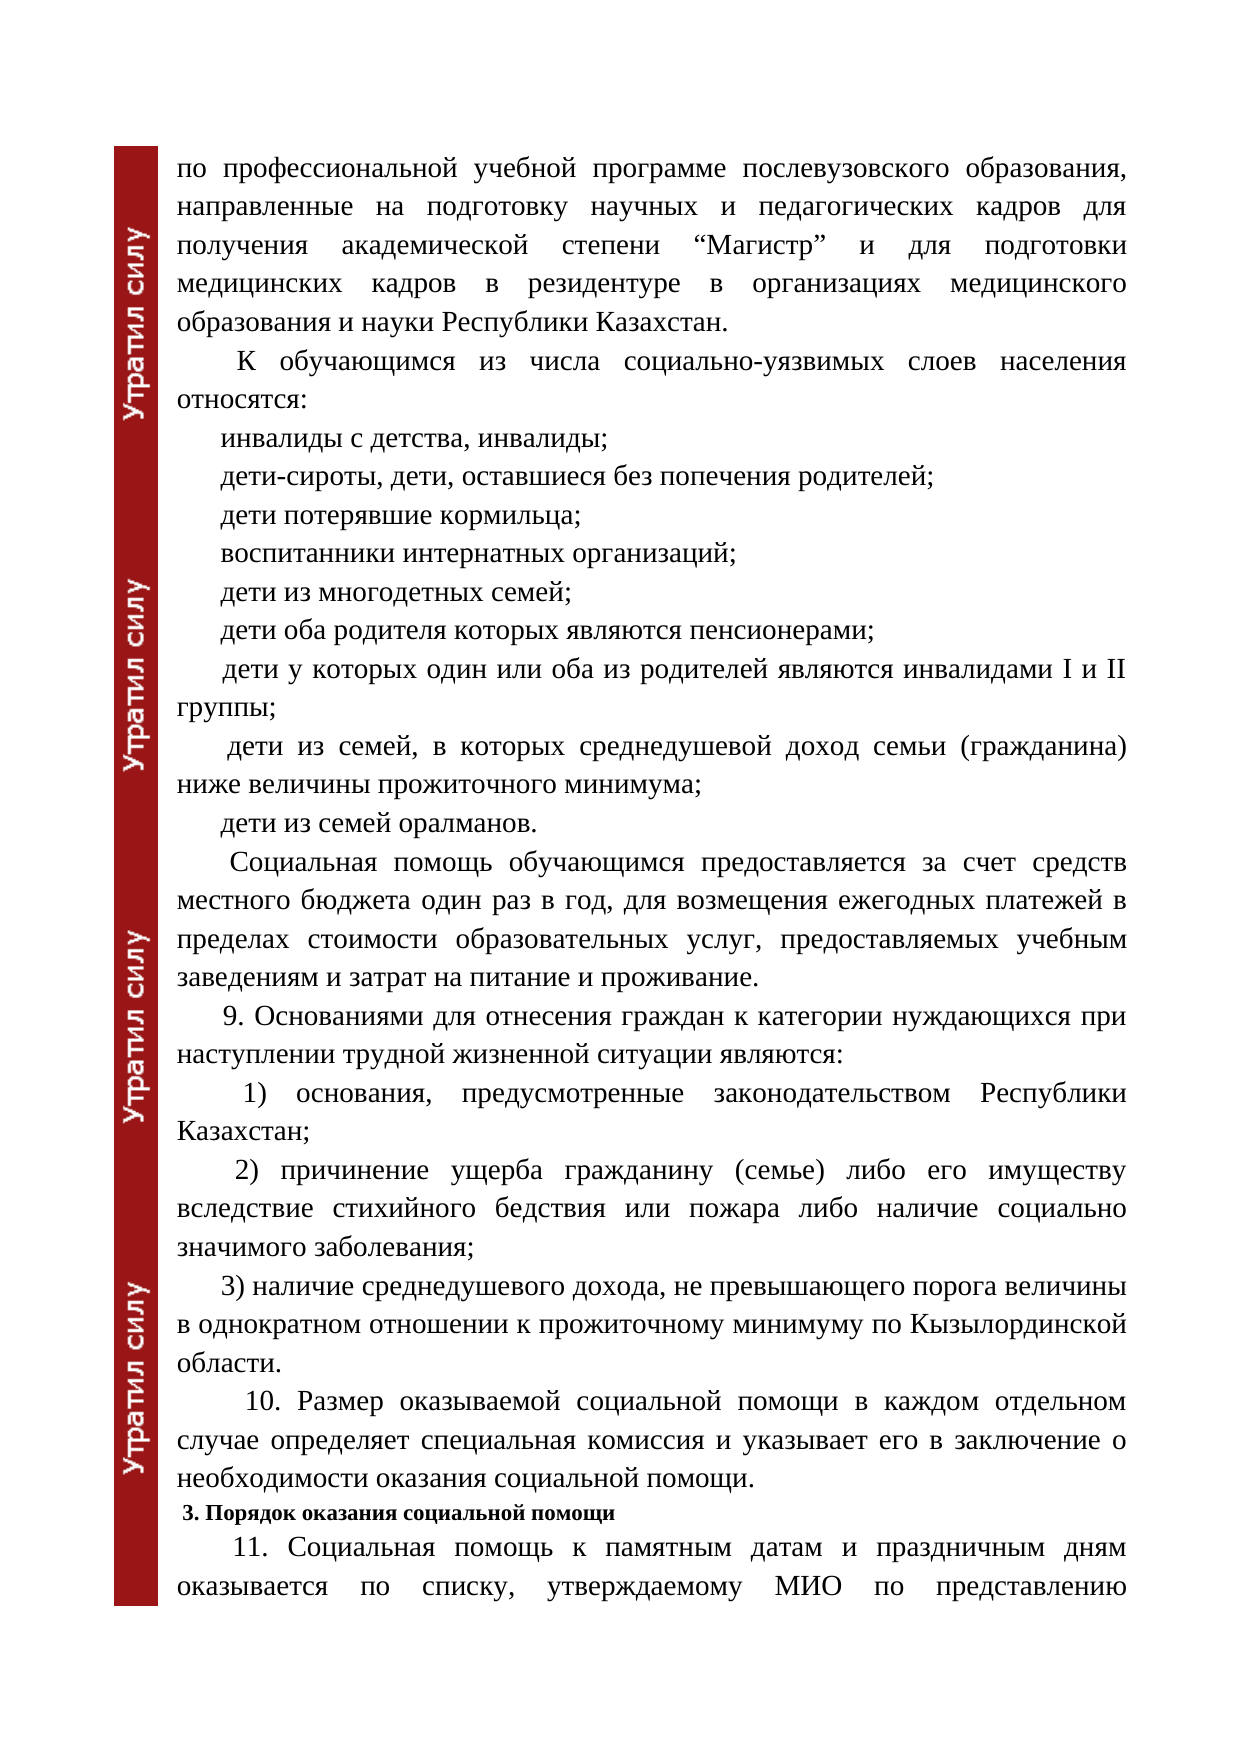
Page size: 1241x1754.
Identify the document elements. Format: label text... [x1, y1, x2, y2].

picture [114, 646, 158, 651]
picture [114, 530, 158, 535]
picture [114, 839, 158, 844]
picture [114, 453, 158, 458]
text дети из семей оралманов. [112, 805, 1128, 839]
text дети потерявшие кормильца; [112, 497, 1128, 530]
picture [114, 607, 158, 612]
text дети у которых один или оба из родителей являются инвалидами І и ІІ группы; [112, 651, 1128, 723]
picture [114, 1147, 158, 1152]
text 9. Основаниями для отнесения граждан к категории нуждающихся при наступлении трудной жизненной ситуации являются: [112, 998, 1128, 1070]
picture [114, 146, 158, 150]
picture [114, 1070, 158, 1075]
picture [114, 1601, 158, 1606]
text 3. Порядок оказания социальной помощи [112, 1499, 1128, 1525]
picture [114, 338, 158, 343]
text Социальная помощь обучающимся предоставляется за счет средств местного бюджета один раз в год, для возмещения ежегодных платежей в пределах стоимости образовательных услуг, предоставляемых учебным заведениям и затрат на питание и проживание. [112, 844, 1128, 993]
text дети из многодетных семей; [112, 574, 1128, 607]
picture [114, 993, 158, 998]
picture [114, 569, 158, 574]
text воспитанники интернатных организаций; [112, 535, 1128, 569]
picture [114, 415, 158, 420]
text 3) наличие среднедушевого дохода, не превышающего порога величины в однократном отношении к прожиточному минимуму по Кызылординской области. [112, 1268, 1128, 1378]
text 10. Размер оказываемой социальной помощи в каждом отдельном случае определяет специальная комиссия и указывает его в заключение о необходимости оказания социальной помощи. [112, 1383, 1128, 1494]
picture [114, 1378, 158, 1383]
text дети оба родителя которых являются пенсионерами; [112, 612, 1128, 646]
text К обучающимся из числа социально-уязвимых слоев населения относятся: [112, 343, 1128, 415]
picture [114, 723, 158, 728]
text дети-сироты, дети, оставшиеся без попечения родителей; [112, 458, 1128, 492]
picture [114, 492, 158, 497]
text дети из семей, в которых среднедушевой доход семьи (гражданина) ниже величины прожиточного минимума; [112, 728, 1128, 800]
picture [114, 1263, 158, 1268]
text 2) причинение ущерба гражданину (семье) либо его имуществу вследствие стихийного бедствия или пожара либо наличие социально значимого заболевания; [112, 1152, 1128, 1263]
picture [114, 800, 158, 805]
picture [114, 1494, 158, 1499]
text инвалиды с детства, инвалиды; [112, 420, 1128, 453]
text 1) основания, предусмотренные законодательством Республики Казахстан; [112, 1075, 1128, 1147]
picture [114, 1525, 158, 1529]
